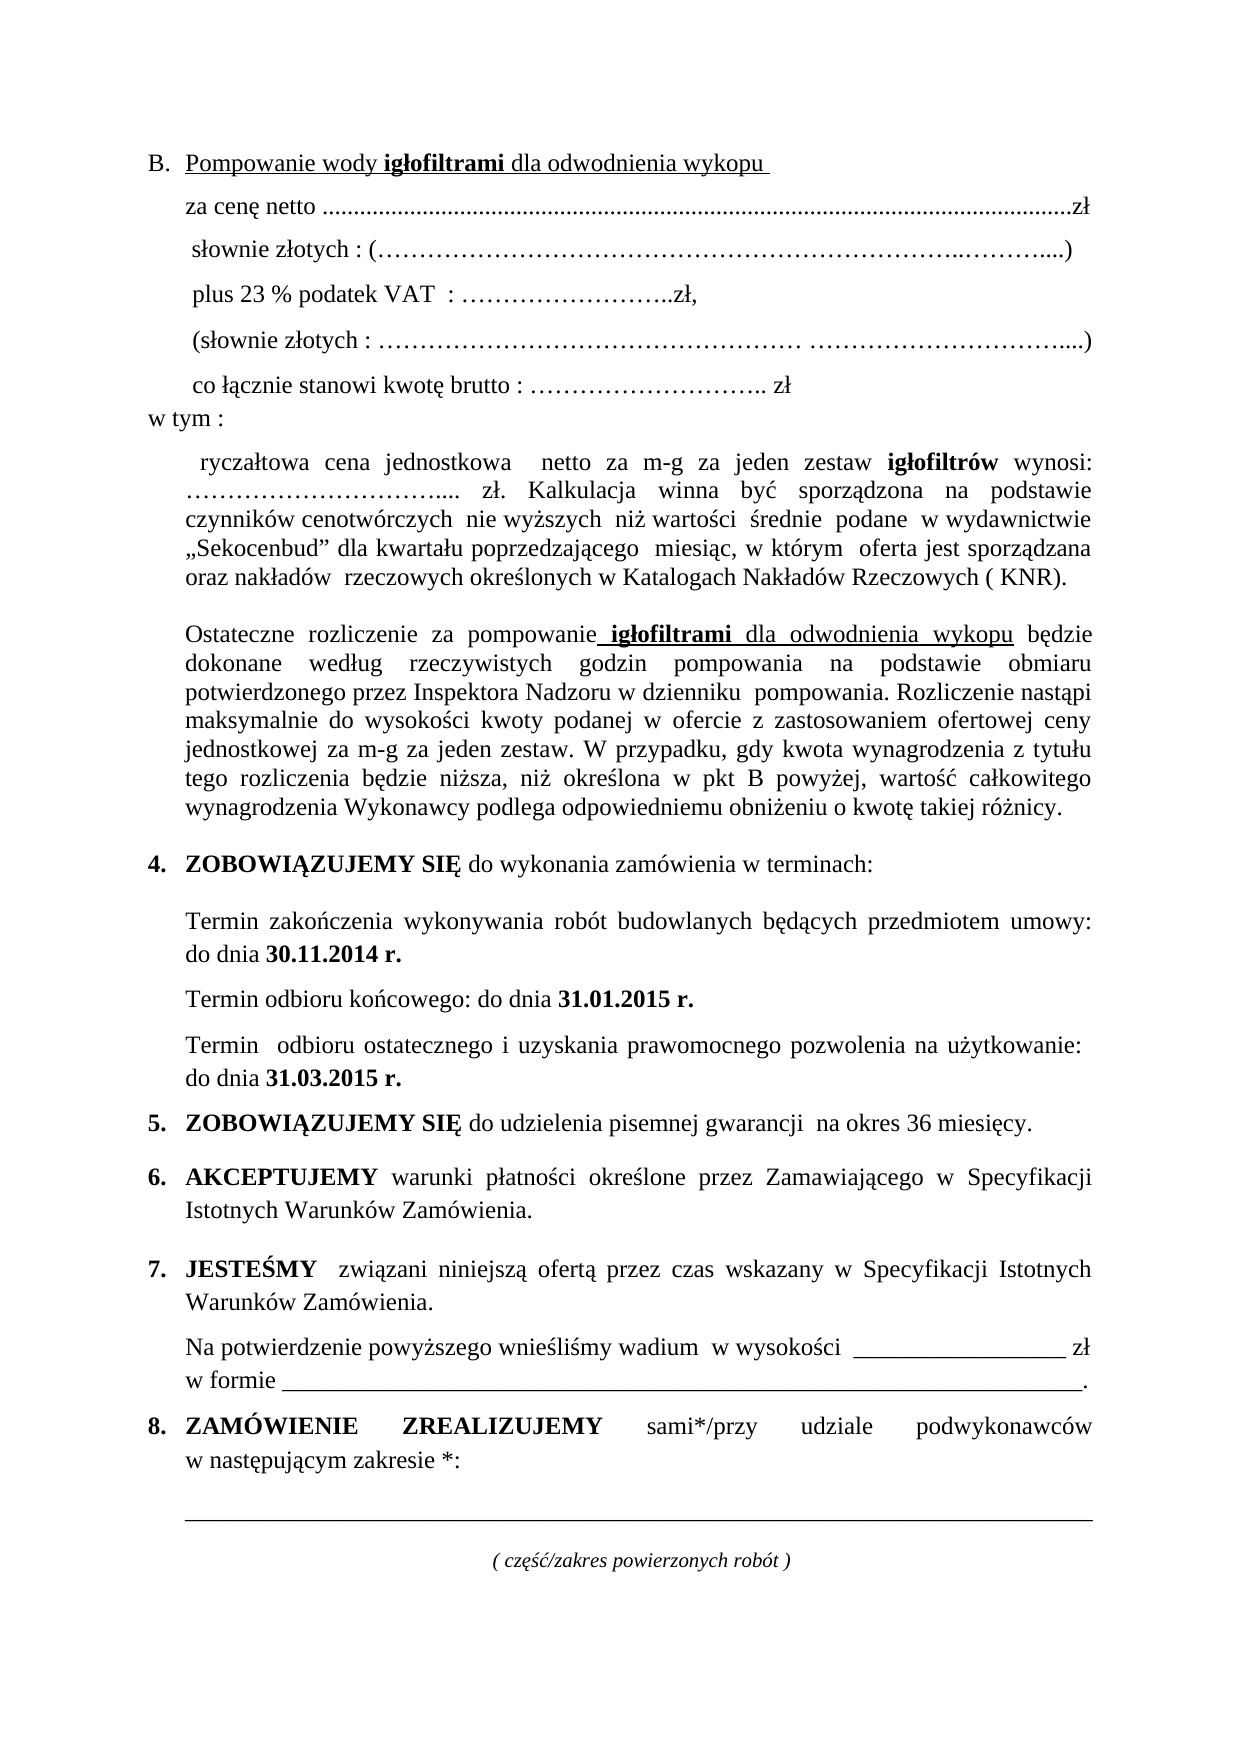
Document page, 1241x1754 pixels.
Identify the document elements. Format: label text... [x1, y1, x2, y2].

text Na potwierdzenie powyższego wnieśliśmy wadium w wysokości _________________ zł w formie ________________________________________________________________. [185, 1332, 1093, 1394]
text ( część/zakres powierzonych robót ) [185, 1548, 1093, 1572]
list ZAMÓWIENIE ZREALIZUJEMY sami*/przy udziale podwykonawców w następującym zakresie *: [148, 1411, 1093, 1474]
subtitle Pompowanie wody igłofiltrami dla odwodnienia wykopu [148, 148, 1093, 176]
list AKCEPTUJEMY warunki płatności określone przez Zamawiającego w Specyfikacji Istotnych Warunków Zamówienia. [148, 1162, 1093, 1224]
list ZOBOWIĄZUJEMY SIĘ do wykonania zamówienia w terminach: [148, 849, 1093, 878]
text plus 23 % podatek VAT : ……………………..zł, [192, 279, 1093, 308]
text co łącznie stanowi kwotę brutto : ……………………….. zł [192, 370, 1093, 399]
list Termin odbioru końcowego: do dnia 31.01.2015 r. [185, 984, 1093, 1013]
list JESTEŚMY związani niniejszą ofertą przez czas wskazany w Specyfikacji Istotnych Warunków Zamówienia. [148, 1254, 1093, 1316]
list Termin odbioru ostatecznego i uzyskania prawomocnego pozwolenia na użytkowanie: do dnia 31.03.2015 r. [185, 1030, 1093, 1092]
text Ostateczne rozliczenie za pompowanie igłofiltrami dla odwodnienia wykopu będzie dokonane według rzeczywistych godzin pompowania na podstawie obmiaru potwierdzonego przez Inspektora Nadzoru w dzienniku pompowania. Rozliczenie nastąpi maksymalnie do wysokości kwoty podanej w ofercie z zastosowaniem ofertowej ceny jednostkowej za m-g za jeden zestaw. W przypadku, gdy kwota wynagrodzenia z tytułu tego rozliczenia będzie niższa, niż określona w pkt B powyżej, wartość całkowitego wynagrodzenia Wykonawcy podlega odpowiedniemu obniżeniu o kwotę takiej różnicy. [185, 619, 1093, 820]
text (słownie złotych : …………………………………………… …………………………....) [192, 325, 1093, 354]
text w tym : [148, 403, 1093, 432]
list ZOBOWIĄZUJEMY SIĘ do udzielenia pisemnej gwarancji na okres 36 miesięcy. [148, 1108, 1093, 1137]
text ryczałtowa cena jednostkowa netto za m-g za jeden zestaw igłofiltrów wynosi: ………………………….... zł. Kalkulacja winna być sporządzona na podstawie czynników cenotwórczych nie wyższych niż wartości średnie podane w wydawnictwie „Sekocenbud” dla kwartału poprzedzającego miesiąc, w którym oferta jest sporządzana oraz nakładów rzeczowych określonych w Katalogach Nakładów Rzeczowych ( KNR). [185, 447, 1093, 590]
text za cenę netto ........................................................................................................................zł [148, 191, 1093, 219]
list słownie złotych : (……………………………………………………………..………....) [185, 234, 1093, 263]
list Termin zakończenia wykonywania robót budowlanych będących przedmiotem umowy: do dnia 30.11.2014 r. [185, 906, 1093, 968]
